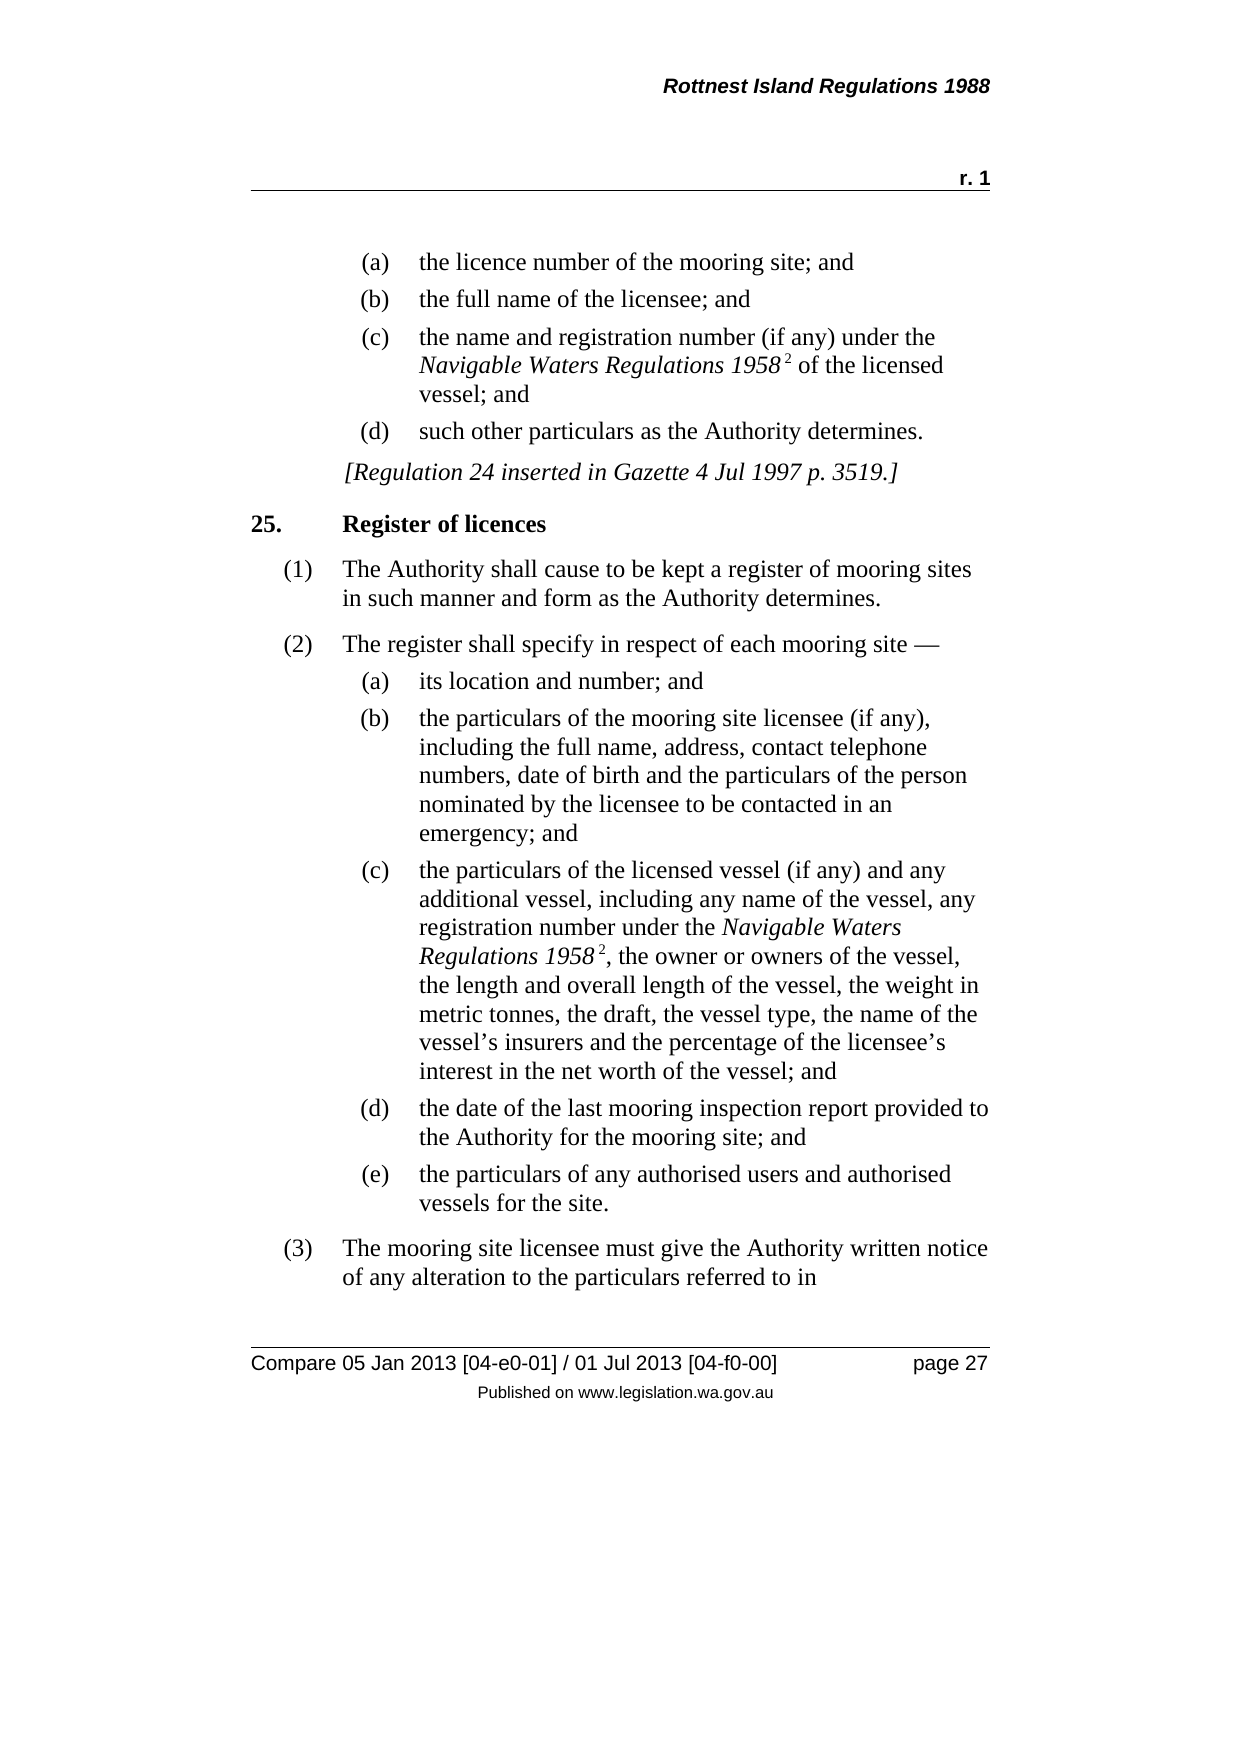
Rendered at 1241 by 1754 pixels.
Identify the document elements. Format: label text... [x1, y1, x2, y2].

text (d) such other particulars as the Authority determines. [251, 416, 990, 445]
text (b) the particulars of the mooring site licensee (if any), including the full name, address, contact telephone numbers, date of birth and the particulars of the person nominated by the licensee to be contacted in an emergency; and [251, 703, 990, 847]
text (d) the date of the last mooring inspection report provided to the Authority for the mooring site; and [251, 1093, 990, 1151]
text (a) the licence number of the mooring site; and [251, 247, 990, 276]
text (e) the particulars of any authorised users and authorised vessels for the site. [251, 1159, 990, 1217]
text [Regulation 24 inserted in Gazette 4 Jul 1997 p. 3519.] [251, 457, 990, 486]
text (a) its location and number; and [251, 666, 990, 694]
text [251, 1233, 990, 1291]
text (b) the full name of the licensee; and [251, 284, 990, 313]
text (c) the name and registration number (if any) under the Navigable Waters Regulations 1958 2 of the licensed vessel; and [251, 322, 990, 408]
text (1) The Authority shall cause to be kept a register of mooring sites in such manner and form as the Authority determines. [251, 554, 990, 612]
text (2) The register shall specify in respect of each mooring site — [251, 629, 990, 657]
text (c) the particulars of the licensed vessel (if any) and any additional vessel, including any name of the vessel, any registration number under the Navigable Waters Regulations 1958 2, the owner or owners of the vessel, the length and overall length of the vessel, the weight in metric tonnes, the draft, the vessel type, the name of the vessel’s insurers and the percentage of the licensee’s interest in the net worth of the vessel; and [251, 855, 990, 1085]
subtitle 25. Register of licences [251, 509, 990, 538]
